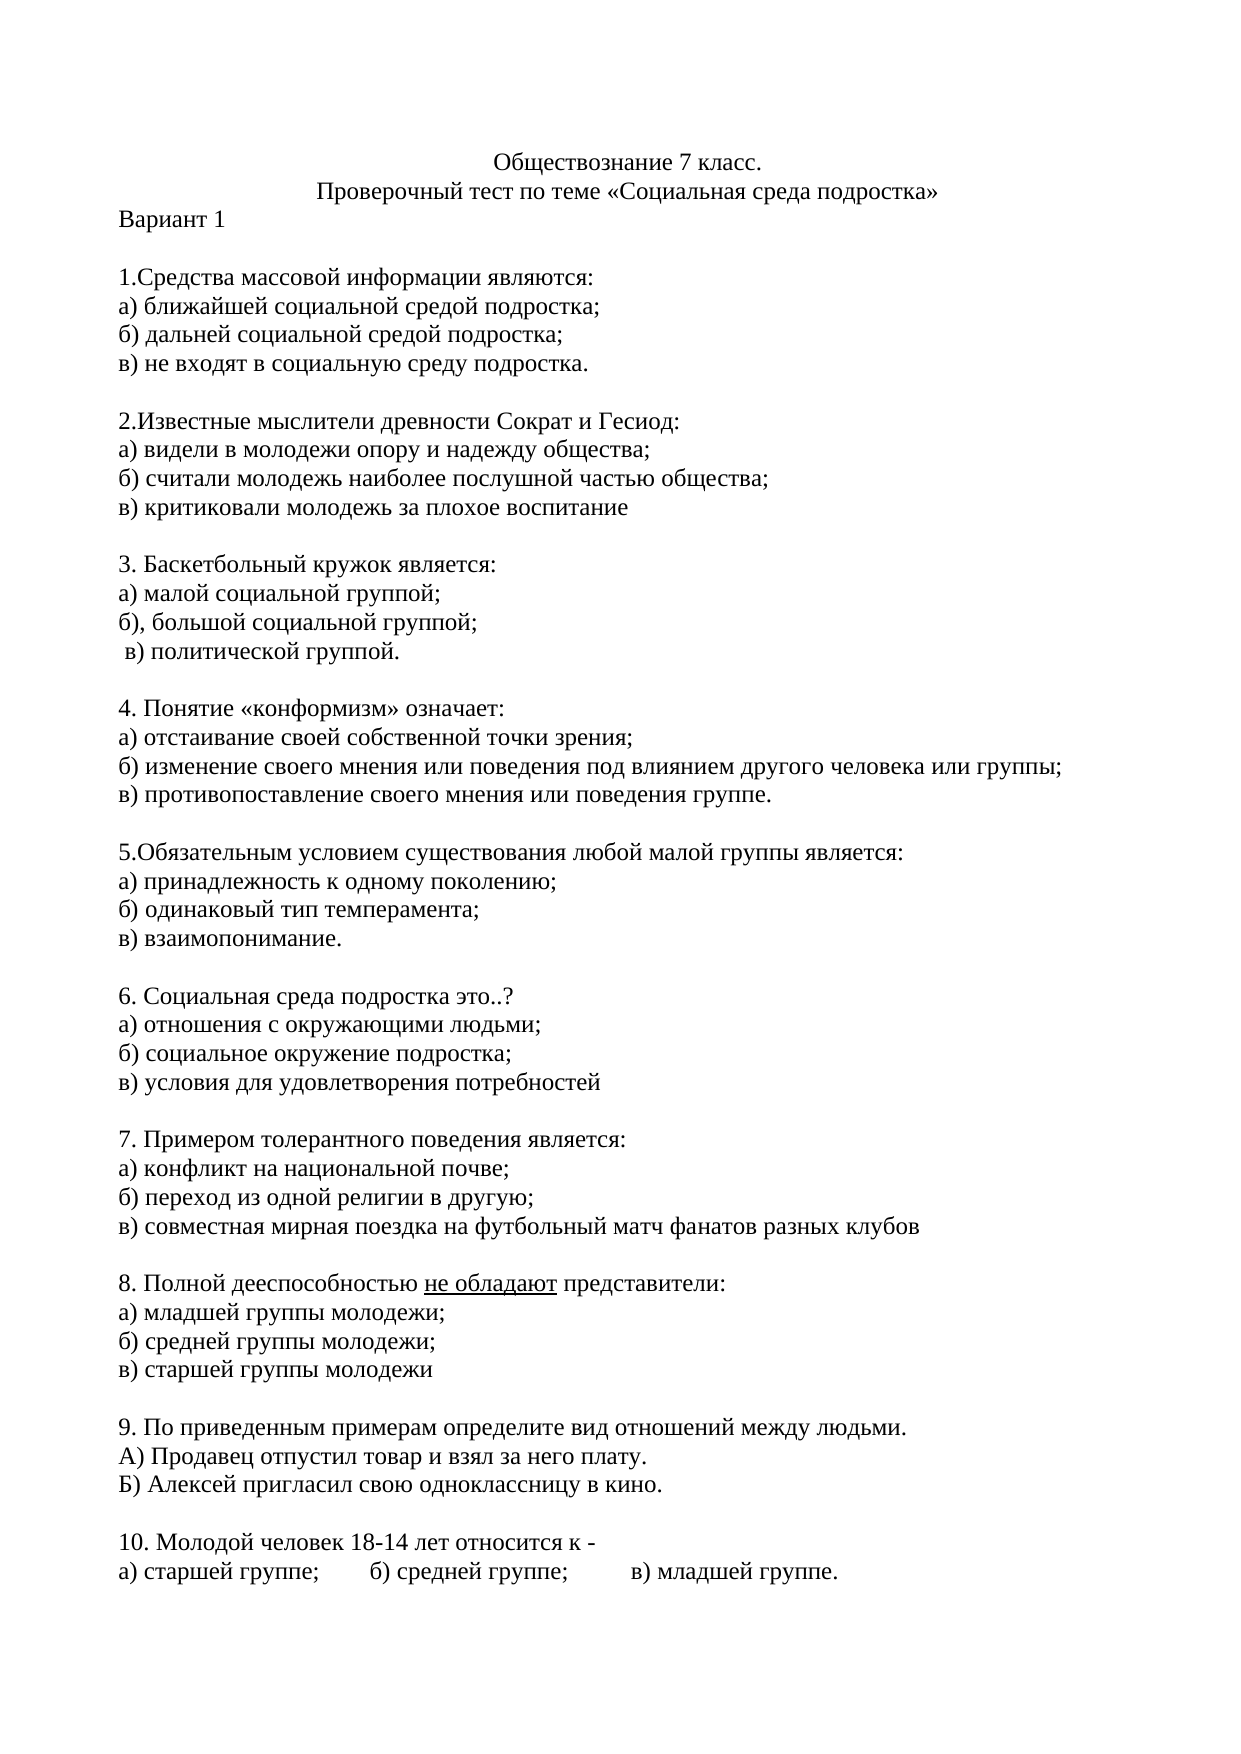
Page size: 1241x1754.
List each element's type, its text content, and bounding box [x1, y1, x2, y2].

text б) переход из одной религии в другую; [118, 1182, 1137, 1211]
text Вариант 1 [118, 204, 1137, 233]
text а) принадлежность к одному поколению; [118, 866, 1137, 894]
text 4. Понятие «конформизм» означает: [118, 693, 1137, 722]
text а) старшей группе; б) средней группе; в) младшей группе. [118, 1556, 1137, 1584]
text б) изменение своего мнения или поведения под влиянием другого человека или группы; [118, 751, 1137, 779]
text в) критиковали молодежь за плохое воспитание [118, 492, 1137, 521]
text 5.Обязательным условием существования любой малой группы является: [118, 837, 1137, 866]
text Б) Алексей пригласил свою одноклассницу в кино. [118, 1469, 1137, 1498]
text а) ближайшей социальной средой подростка; [118, 291, 1137, 319]
text 1.Средства массовой информации являются: [118, 262, 1137, 291]
text 9. По приведенным примерам определите вид отношений между людьми. [118, 1412, 1137, 1441]
text А) Продавец отпустил товар и взял за него плату. [118, 1441, 1137, 1469]
text б) дальней социальной средой подростка; [118, 319, 1137, 348]
text а) конфликт на национальной почве; [118, 1153, 1137, 1182]
text 8. Полной дееспособностью не обладают представители: [118, 1268, 1137, 1297]
text а) отношения с окружающими людьми; [118, 1009, 1137, 1038]
text 7. Примером толерантного поведения является: [118, 1124, 1137, 1153]
text б) социальное окружение подростка; [118, 1038, 1137, 1067]
text а) отстаивание своей собственной точки зрения; [118, 722, 1137, 751]
text в) совместная мирная поездка на футбольный матч фанатов разных клубов [118, 1211, 1137, 1239]
text а) видели в молодежи опору и надежду общества; [118, 434, 1137, 463]
text в) взаимопонимание. [118, 923, 1137, 952]
text б) одинаковый тип темперамента; [118, 894, 1137, 923]
text Проверочный тест по теме «Социальная среда подростка» [118, 176, 1137, 204]
text Обществознание 7 класс. [118, 147, 1137, 176]
text 3. Баскетбольный кружок является: [118, 549, 1137, 578]
text в) политической группой. [118, 636, 1137, 664]
text в) старшей группы молодежи [118, 1354, 1137, 1383]
text 10. Молодой человек 18-14 лет относится к - [118, 1527, 1137, 1556]
text в) условия для удовлетворения потребностей [118, 1067, 1137, 1096]
text б), большой социальной группой; [118, 607, 1137, 636]
text 2.Известные мыслители древности Сократ и Гесиод: [118, 406, 1137, 434]
text в) противопоставление своего мнения или поведения группе. [118, 779, 1137, 808]
text а) малой социальной группой; [118, 578, 1137, 607]
text в) не входят в социальную среду подростка. [118, 348, 1137, 377]
text 6. Социальная среда подростка это..? [118, 981, 1137, 1009]
text б) считали молодежь наиболее послушной частью общества; [118, 463, 1137, 492]
text б) средней группы молодежи; [118, 1326, 1137, 1354]
text а) младшей группы молодежи; [118, 1297, 1137, 1326]
